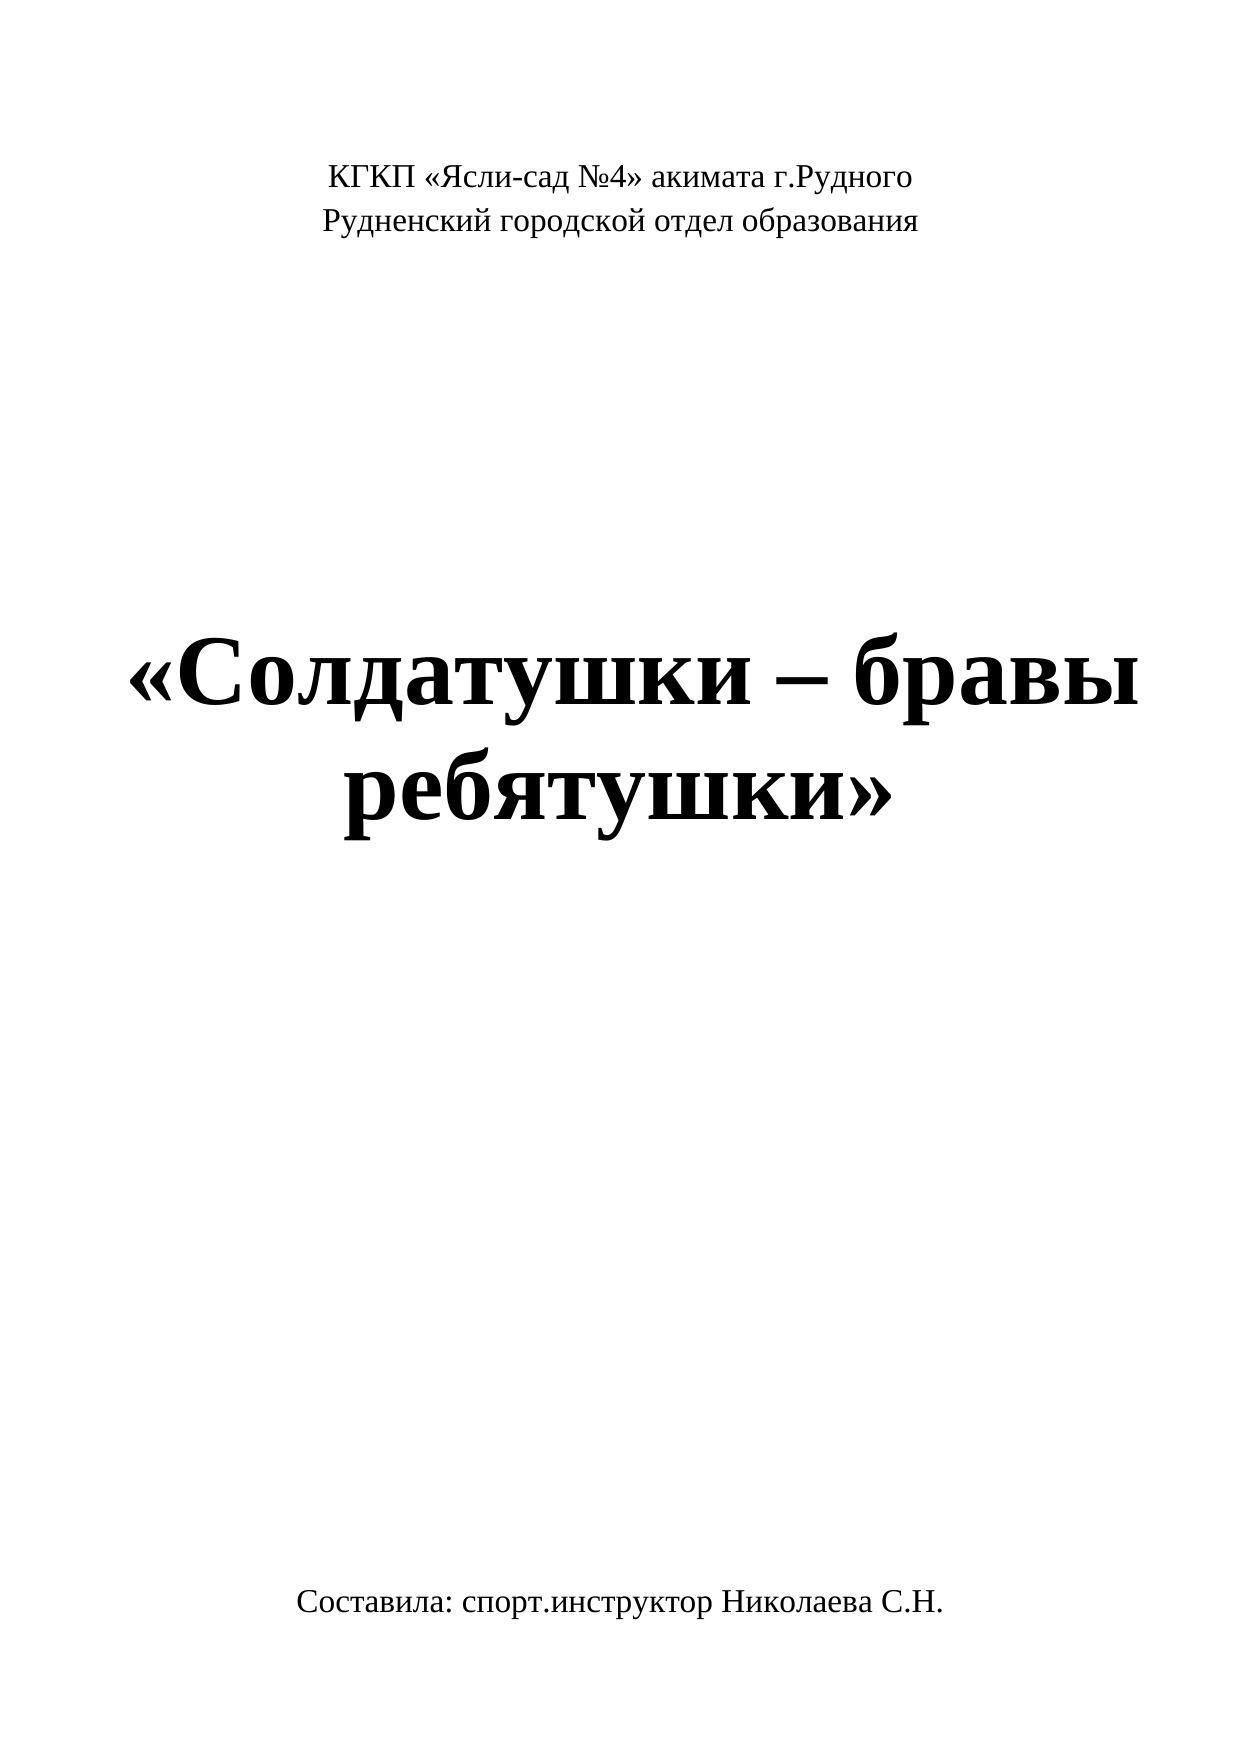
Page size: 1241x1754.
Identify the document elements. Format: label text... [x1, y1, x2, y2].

text Рудненский городской отдел образования [74, 201, 1167, 239]
text «Солдатушки – бравы ребятушки» [74, 611, 1167, 841]
text Составила: спорт.инструктор Николаева С.Н. [74, 1582, 1167, 1620]
text КГКП «Ясли-сад №4» акимата г.Рудного [74, 156, 1167, 195]
